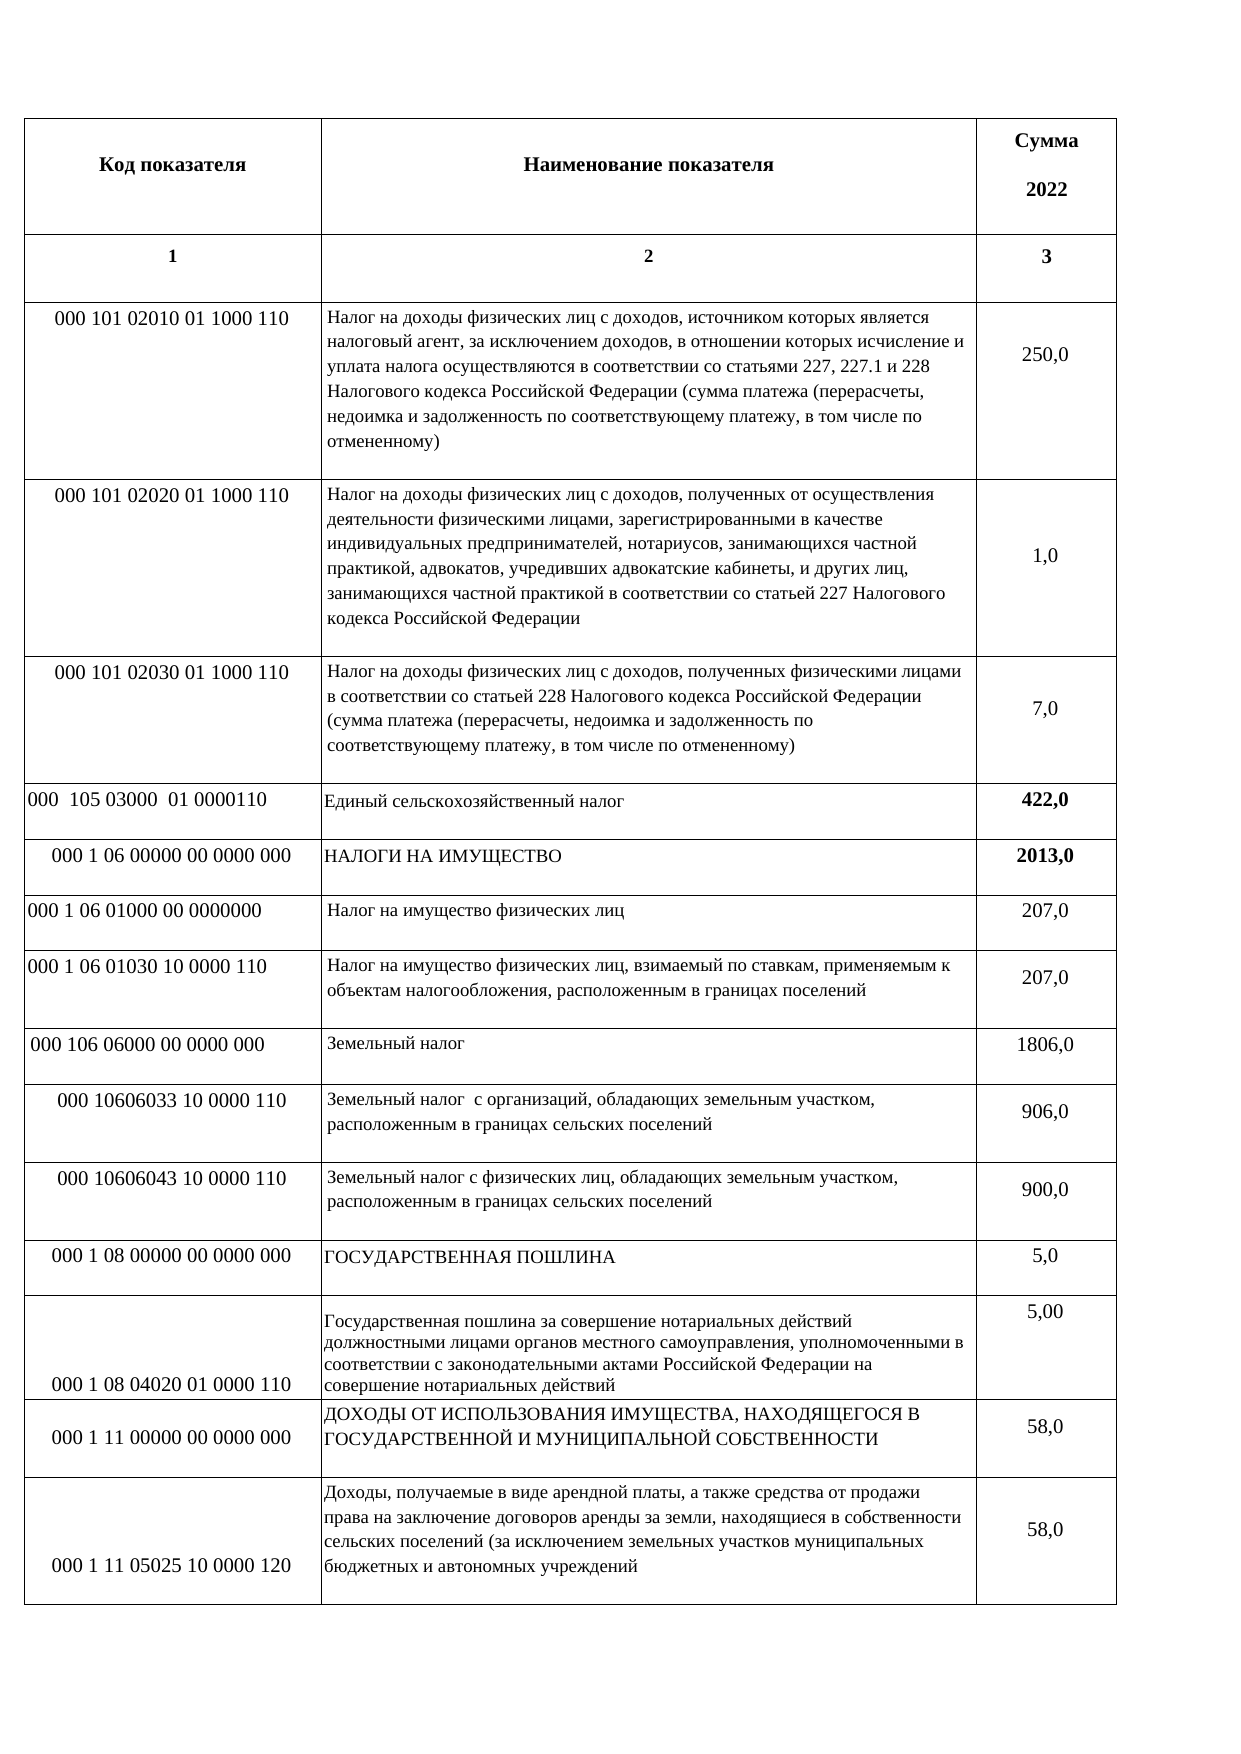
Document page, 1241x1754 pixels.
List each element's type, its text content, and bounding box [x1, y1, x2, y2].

table_cell 1806,0 [977, 1029, 1116, 1084]
table_cell 58,0 [977, 1400, 1116, 1477]
table_cell 250,0 [977, 303, 1116, 479]
table_cell 900,0 [977, 1163, 1116, 1239]
table_cell Государственная пошлина за совершение нотариальных действий должностными лицами органов местного самоуправления, уполномоченными в соответствии с законодательными актами Российской Федерации на совершение нотариальных действий [322, 1296, 976, 1399]
table_cell 000 1 06 01030 10 0000 110 [25, 951, 321, 1028]
table_cell 906,0 [977, 1085, 1116, 1162]
table_cell Земельный налог с физических лиц, обладающих земельным участком, расположенным в границах сельских поселений [322, 1163, 976, 1239]
table_cell 2 [322, 235, 976, 302]
table_cell 000 1 11 05025 10 0000 120 [25, 1478, 321, 1604]
table_cell 1,0 [977, 480, 1116, 656]
table_cell 5,0 [977, 1241, 1116, 1295]
table_cell 207,0 [977, 896, 1116, 950]
table_cell 1 [25, 235, 321, 302]
table_cell Доходы, получаемые в виде арендной платы, а также средства от продажи права на заключение договоров аренды за земли, находящиеся в собственности сельских поселений (за исключением земельных участков муниципальных бюджетных и автономных учреждений [322, 1478, 976, 1604]
table_cell Налог на доходы физических лиц с доходов, полученных физическими лицами в соответствии со статьей 228 Налогового кодекса Российской Федерации (сумма платежа (перерасчеты, недоимка и задолженность по соответствующему платежу, в том числе по отмененному) [322, 657, 976, 783]
table_cell 000 105 03000 01 0000110 [25, 784, 321, 839]
table_cell 5,00 [977, 1296, 1116, 1399]
table_cell Единый сельскохозяйственный налог [322, 784, 976, 839]
table_cell 000 1 11 00000 00 0000 000 [25, 1400, 321, 1477]
table_cell Налог на доходы физических лиц с доходов, источником которых является налоговый агент, за исключением доходов, в отношении которых исчисление и уплата налога осуществляются в соответствии со статьями 227, 227.1 и 228 Налогового кодекса Российской Федерации (сумма платежа (перерасчеты, недоимка и задолженность по соответствующему платежу, в том числе по отмененному) [322, 303, 976, 479]
table_cell Налог на доходы физических лиц с доходов, полученных от осуществления деятельности физическими лицами, зарегистрированными в качестве индивидуальных предпринимателей, нотариусов, занимающихся частной практикой, адвокатов, учредивших адвокатские кабинеты, и других лиц, занимающихся частной практикой в соответствии со статьей 227 Налогового кодекса Российской Федерации [322, 480, 976, 656]
table_header Наименование показателя [322, 119, 976, 234]
table_cell 000 10606033 10 0000 110 [25, 1085, 321, 1162]
table_cell 000 1 06 00000 00 0000 000 [25, 840, 321, 894]
table_cell 000 1 08 00000 00 0000 000 [25, 1241, 321, 1295]
table_cell 000 10606043 10 0000 110 [25, 1163, 321, 1239]
table_cell ГОСУДАРСТВЕННАЯ ПОШЛИНА [322, 1241, 976, 1295]
table_cell НАЛОГИ НА ИМУЩЕСТВО [322, 840, 976, 894]
table_header Сумма 2022 [977, 119, 1116, 234]
table_cell Земельный налог с организаций, обладающих земельным участком, расположенным в границах сельских поселений [322, 1085, 976, 1162]
table_cell 000 1 06 01000 00 0000000 [25, 896, 321, 950]
table_cell Налог на имущество физических лиц, взимаемый по ставкам, применяемым к объектам налогообложения, расположенным в границах поселений [322, 951, 976, 1028]
table_cell 3 [977, 235, 1116, 302]
table_cell 000 101 02030 01 1000 110 [25, 657, 321, 783]
table_cell 7,0 [977, 657, 1116, 783]
table_cell 58,0 [977, 1478, 1116, 1604]
table_cell 207,0 [977, 951, 1116, 1028]
table_cell Земельный налог [322, 1029, 976, 1084]
table_cell Налог на имущество физических лиц [322, 896, 976, 950]
table_cell ДОХОДЫ ОТ ИСПОЛЬЗОВАНИЯ ИМУЩЕСТВА, НАХОДЯЩЕГОСЯ В ГОСУДАРСТВЕННОЙ И МУНИЦИПАЛЬНОЙ СОБСТВЕННОСТИ [322, 1400, 976, 1477]
table_cell 000 101 02010 01 1000 110 [25, 303, 321, 479]
table_cell 000 1 08 04020 01 0000 110 [25, 1296, 321, 1399]
table_cell 2013,0 [977, 840, 1116, 894]
table_header Код показателя [25, 119, 321, 234]
table_cell 000 106 06000 00 0000 000 [25, 1029, 321, 1084]
table_cell 422,0 [977, 784, 1116, 839]
table_cell 000 101 02020 01 1000 110 [25, 480, 321, 656]
